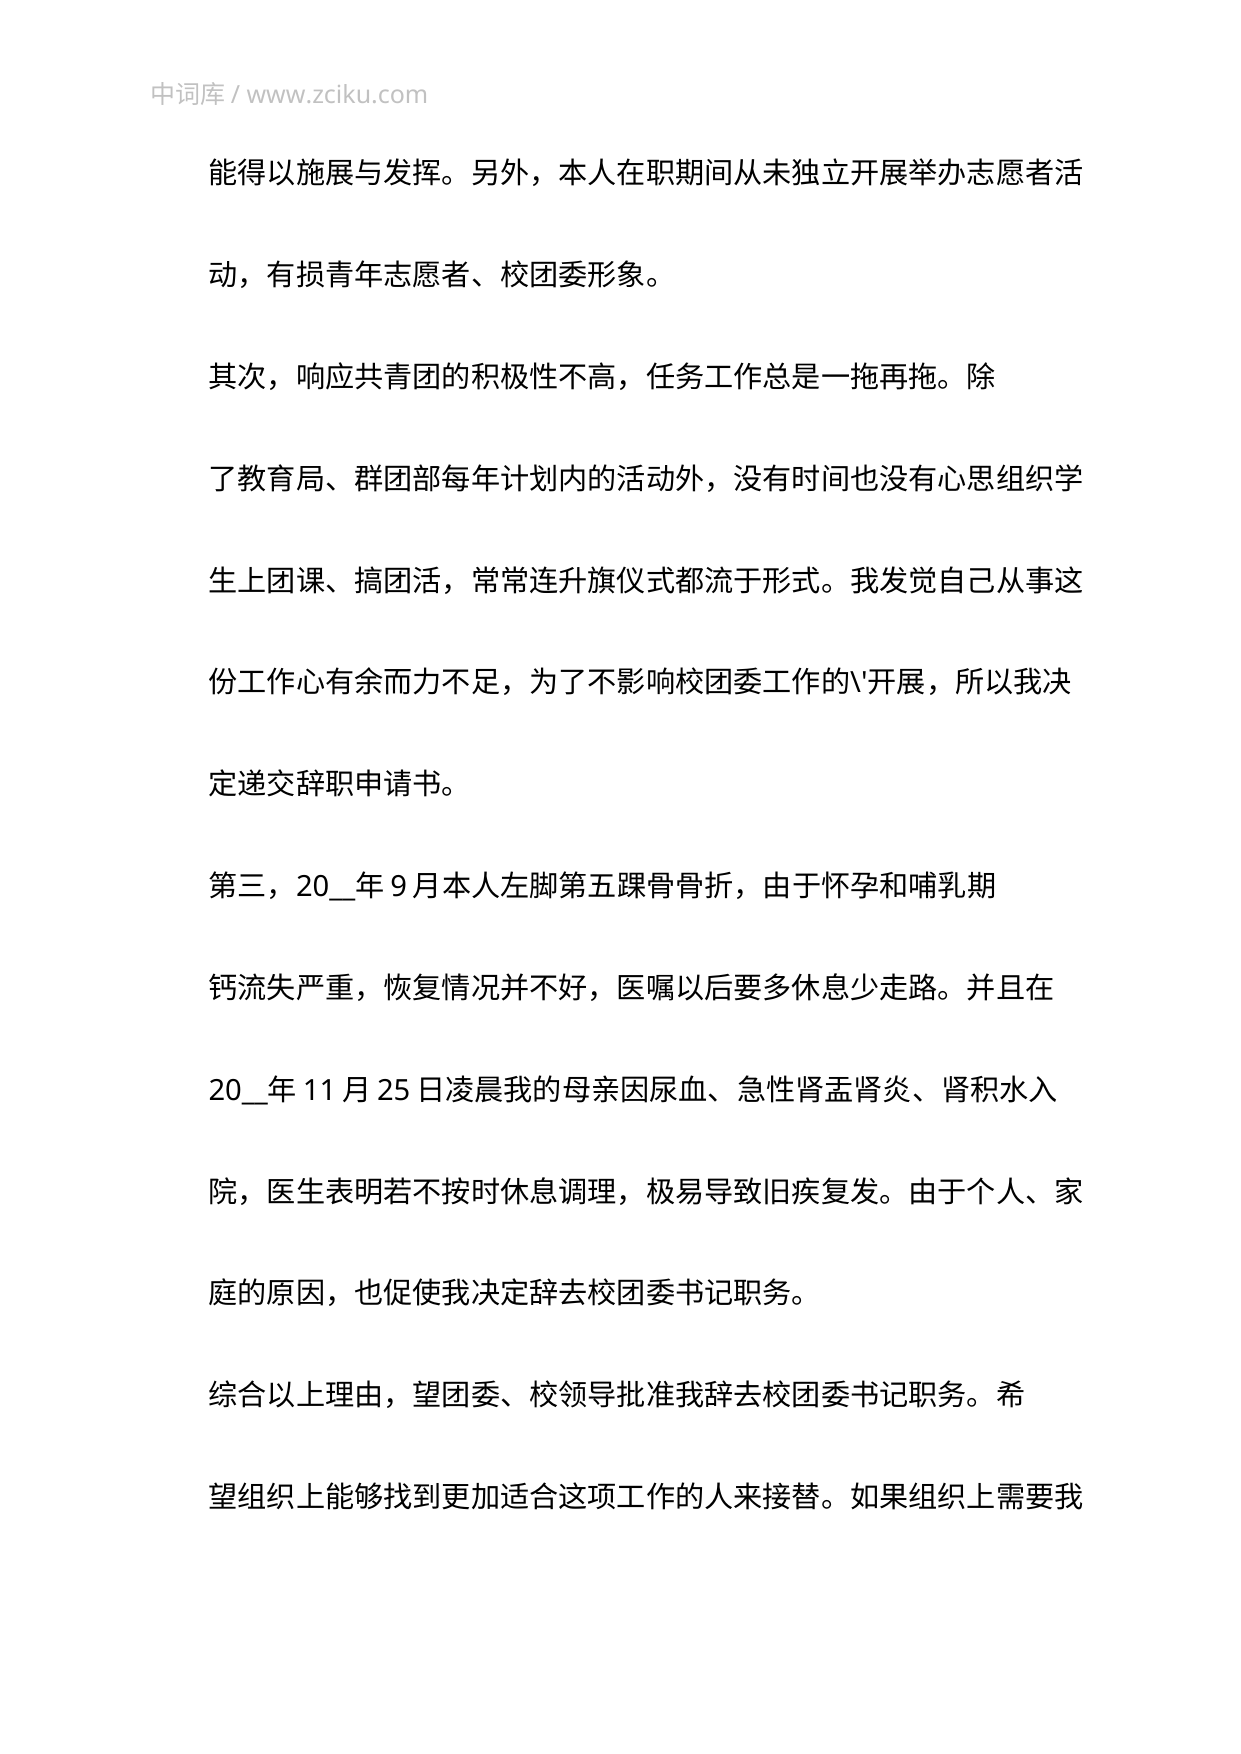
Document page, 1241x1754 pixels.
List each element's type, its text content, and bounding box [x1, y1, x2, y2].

text 第三，20__年9月本人左脚第五踝骨骨折，由于怀孕和哺乳期 [150, 863, 1090, 905]
text 20__年11月25日凌晨我的母亲因尿血、急性肾盂肾炎、肾积水入 [150, 1066, 1090, 1109]
text 生上团课、搞团活，常常连升旗仪式都流于形式。我发觉自己从事这 [150, 557, 1090, 599]
text 望组织上能够找到更加适合这项工作的人来接替。如果组织上需要我 [150, 1474, 1090, 1516]
text 院，医生表明若不按时休息调理，极易导致旧疾复发。由于个人、家 [150, 1168, 1090, 1211]
text 综合以上理由，望团委、校领导批准我辞去校团委书记职务。希 [150, 1372, 1090, 1414]
text 其次，响应共青团的积极性不高，任务工作总是一拖再拖。除 [150, 353, 1090, 396]
text 庭的原因，也促使我决定辞去校团委书记职务。 [150, 1270, 1090, 1312]
text 钙流失严重，恢复情况并不好，医嘱以后要多休息少走路。并且在 [150, 964, 1090, 1007]
text 能得以施展与发挥。另外，本人在职期间从未独立开展举办志愿者活 [150, 150, 1090, 192]
text 份工作心有余而力不足，为了不影响校团委工作的\'开展，所以我决 [150, 659, 1090, 701]
text 动，有损青年志愿者、校团委形象。 [150, 252, 1090, 294]
text 了教育局、群团部每年计划内的活动外，没有时间也没有心思组织学 [150, 455, 1090, 498]
text 定递交辞职申请书。 [150, 761, 1090, 803]
